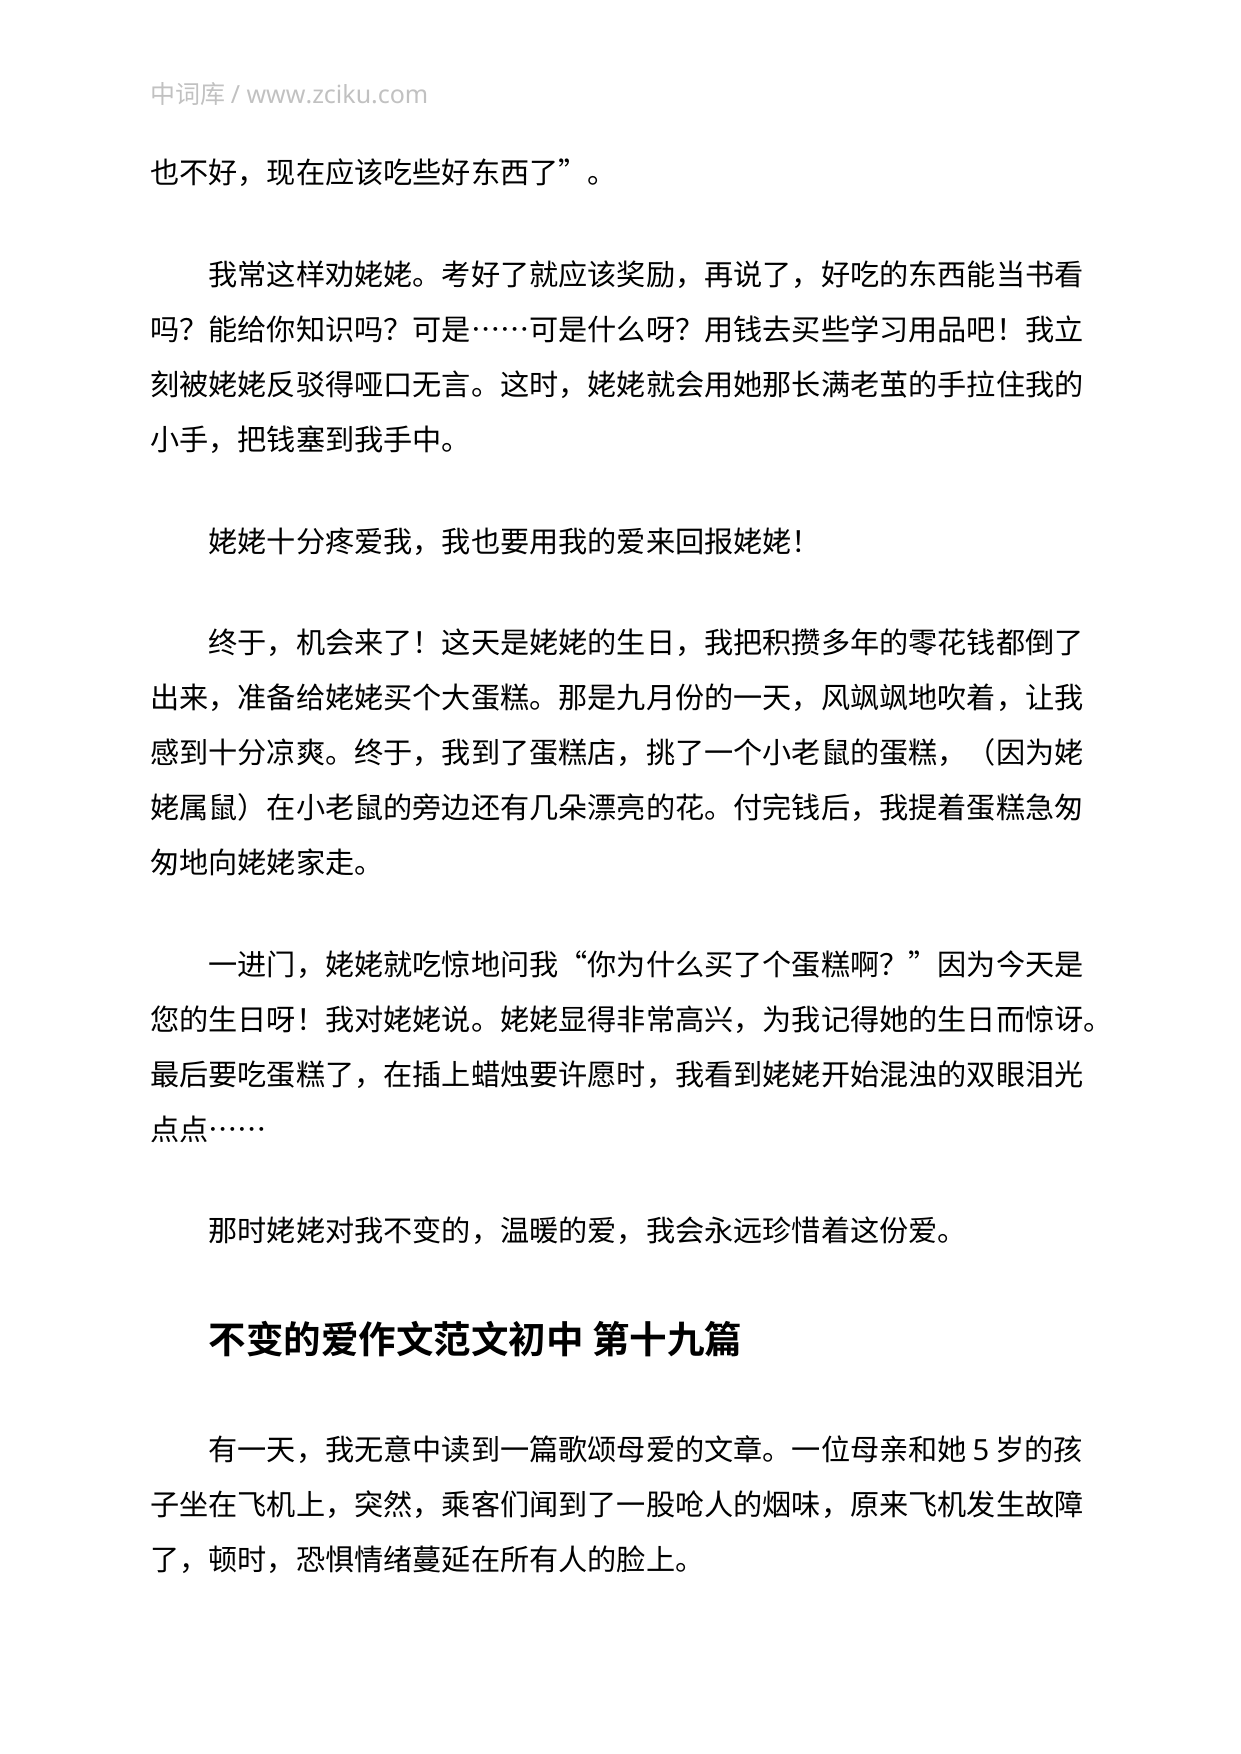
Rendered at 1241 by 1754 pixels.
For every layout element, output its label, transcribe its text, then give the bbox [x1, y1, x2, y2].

text 那时姥姥对我不变的，温暖的爱，我会永远珍惜着这份爱。 [150, 1208, 1090, 1250]
text 我常这样劝姥姥。考好了就应该奖励，再说了，好吃的东西能当书看吗？能给你知识吗？可是……可是什么呀？用钱去买些学习用品吧！我立刻被姥姥反驳得哑口无言。这时，姥姥就会用她那长满老茧的手拉住我的小手，把钱塞到我手中。 [150, 252, 1090, 459]
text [150, 150, 1090, 192]
text 终于，机会来了！这天是姥姥的生日，我把积攒多年的零花钱都倒了出来，准备给姥姥买个大蛋糕。那是九月份的一天，风飒飒地吹着，让我感到十分凉爽。终于，我到了蛋糕店，挑了一个小老鼠的蛋糕，（因为姥姥属鼠）在小老鼠的旁边还有几朵漂亮的花。付完钱后，我提着蛋糕急匆匆地向姥姥家走。 [150, 620, 1090, 882]
text 不变的爱作文范文初中 第十九篇 [150, 1309, 1090, 1364]
text 一进门，姥姥就吃惊地问我“你为什么买了个蛋糕啊？”因为今天是您的生日呀！我对姥姥说。姥姥显得非常高兴，为我记得她的生日而惊讶。最后要吃蛋糕了，在插上蜡烛要许愿时，我看到姥姥开始混浊的双眼泪光点点…… [150, 941, 1090, 1148]
text 姥姥十分疼爱我，我也要用我的爱来回报姥姥！ [150, 518, 1090, 561]
text 有一天，我无意中读到一篇歌颂母爱的文章。一位母亲和她5岁的孩子坐在飞机上，突然，乘客们闻到了一股呛人的烟味，原来飞机发生故障了，顿时，恐惧情绪蔓延在所有人的脸上。 [150, 1427, 1090, 1579]
